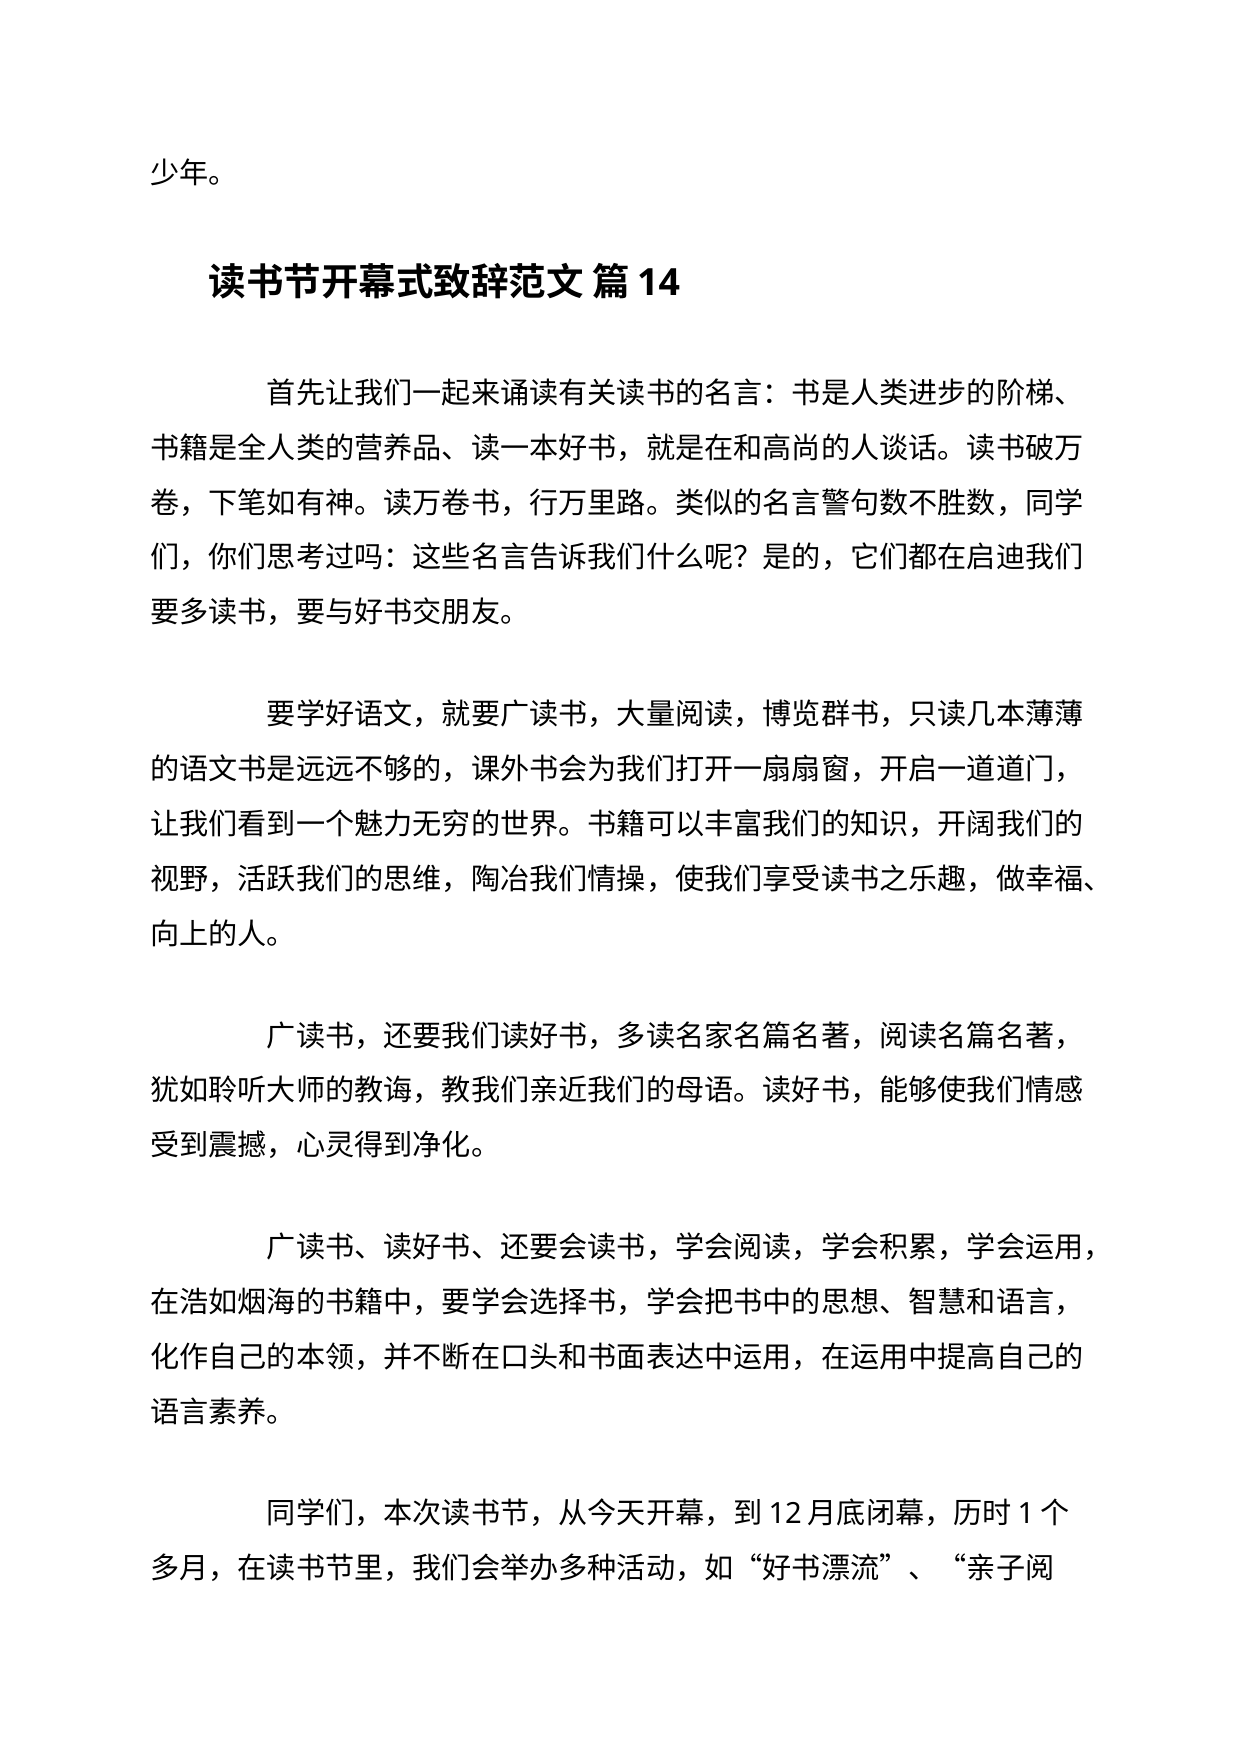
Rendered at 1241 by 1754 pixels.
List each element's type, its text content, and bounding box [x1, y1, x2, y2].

text 读书节开幕式致辞范文 篇14 [150, 252, 1090, 306]
text 要学好语文，就要广读书，大量阅读，博览群书，只读几本薄薄的语文书是远远不够的，课外书会为我们打开一扇扇窗，开启一道道门，让我们看到一个魅力无穷的世界。书籍可以丰富我们的知识，开阔我们的视野，活跃我们的思维，陶冶我们情操，使我们享受读书之乐趣，做幸福、向上的人。 [150, 691, 1090, 953]
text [150, 1490, 1090, 1587]
text 广读书、读好书、还要会读书，学会阅读，学会积累，学会运用，在浩如烟海的书籍中，要学会选择书，学会把书中的思想、智慧和语言，化作自己的本领，并不断在口头和书面表达中运用，在运用中提高自己的语言素养。 [150, 1224, 1090, 1431]
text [150, 150, 1090, 192]
text 广读书，还要我们读好书，多读名家名篇名著，阅读名篇名著，犹如聆听大师的教诲，教我们亲近我们的母语。读好书，能够使我们情感受到震撼，心灵得到净化。 [150, 1012, 1090, 1164]
text 首先让我们一起来诵读有关读书的名言：书是人类进步的阶梯、书籍是全人类的营养品、读一本好书，就是在和高尚的人谈话。读书破万卷，下笔如有神。读万卷书，行万里路。类似的名言警句数不胜数，同学们，你们思考过吗：这些名言告诉我们什么呢？是的，它们都在启迪我们要多读书，要与好书交朋友。 [150, 369, 1090, 631]
